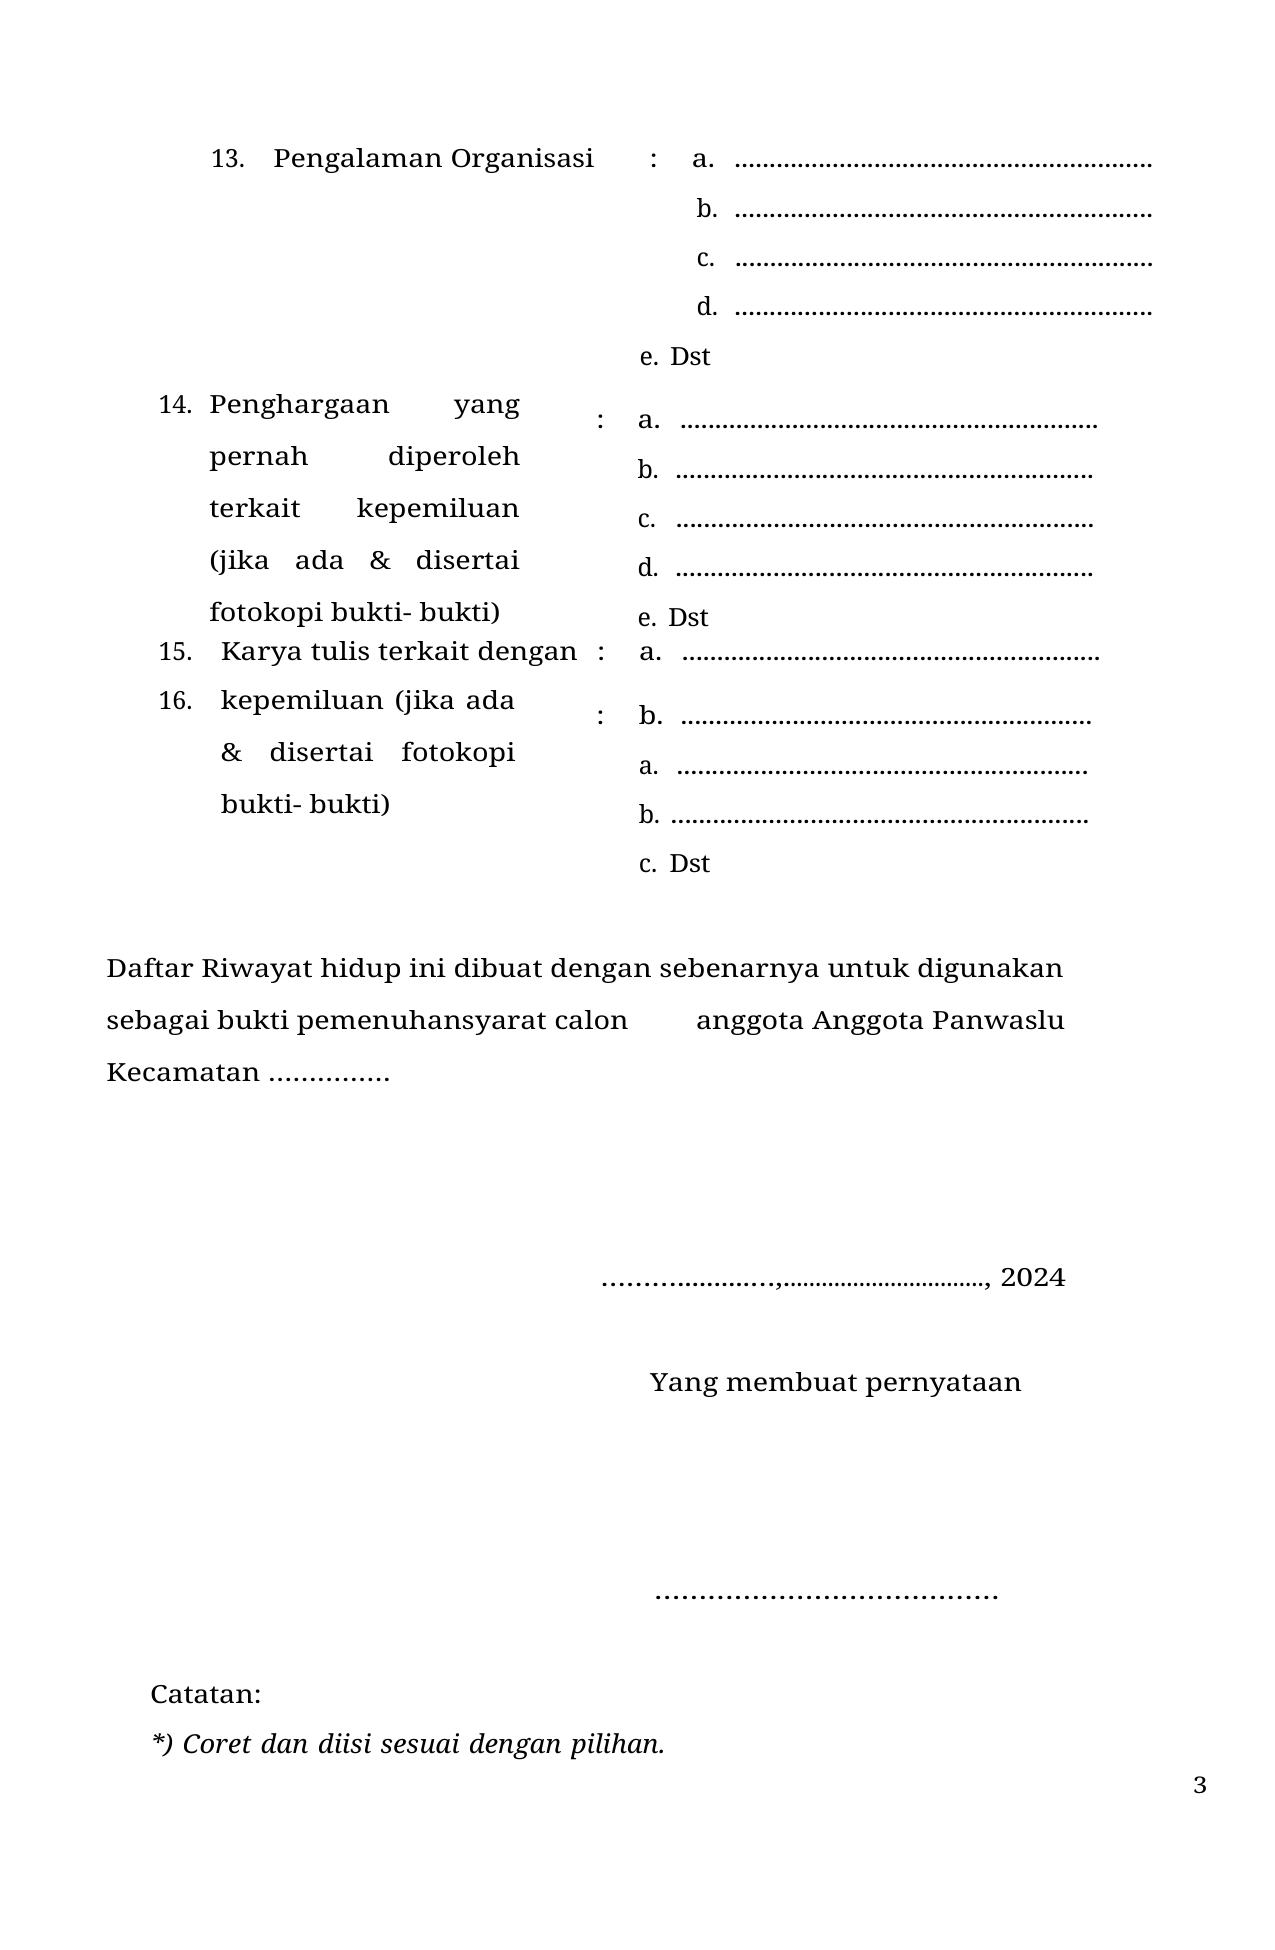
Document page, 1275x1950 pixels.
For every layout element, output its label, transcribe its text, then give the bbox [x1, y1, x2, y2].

text Yang membuat pernyataan [650, 1364, 1229, 1398]
list ............................................................ [637, 550, 1229, 584]
list ........................................................... [638, 747, 1229, 781]
list Dst [638, 846, 1229, 880]
text ………………………………… [654, 1573, 1229, 1607]
list Pengalaman Organisasi : a. ............................................................ [96, 141, 1153, 175]
subtitle *) Coret dan diisi sesuai dengan pilihan. [150, 1725, 1229, 1761]
text : a. ............................................................ [596, 402, 1229, 436]
list Karya tulis terkait dengan : a. ............................................................ [158, 633, 1229, 668]
list ............................................................ [637, 501, 1229, 534]
text ………..........…,. , 2024 [600, 1260, 1229, 1294]
text : b. ........................................................... [596, 698, 1229, 732]
list Dst [639, 338, 1229, 372]
list ............................................................ [637, 451, 1229, 485]
list Dst [637, 599, 1229, 633]
text Catatan: [150, 1677, 1229, 1711]
list Penghargaan yang pernah diperoleh terkait kepemiluan (jika ada & disertai fotokopi bukti- bukti) [158, 387, 520, 629]
text Daftar Riwayat hidup ini dibuat dengan sebenarnya untuk digunakan sebagai bukti pemenuhansyarat calon anggota Anggota Panwaslu Kecamatan …………… [106, 950, 1157, 1088]
list ............................................................ [96, 190, 1153, 224]
list ............................................................ [638, 797, 1229, 831]
list ............................................................ [96, 289, 1153, 323]
list ............................................................ [96, 239, 1154, 273]
list kepemiluan (jika ada & disertai fotokopi bukti- bukti) [158, 683, 515, 821]
